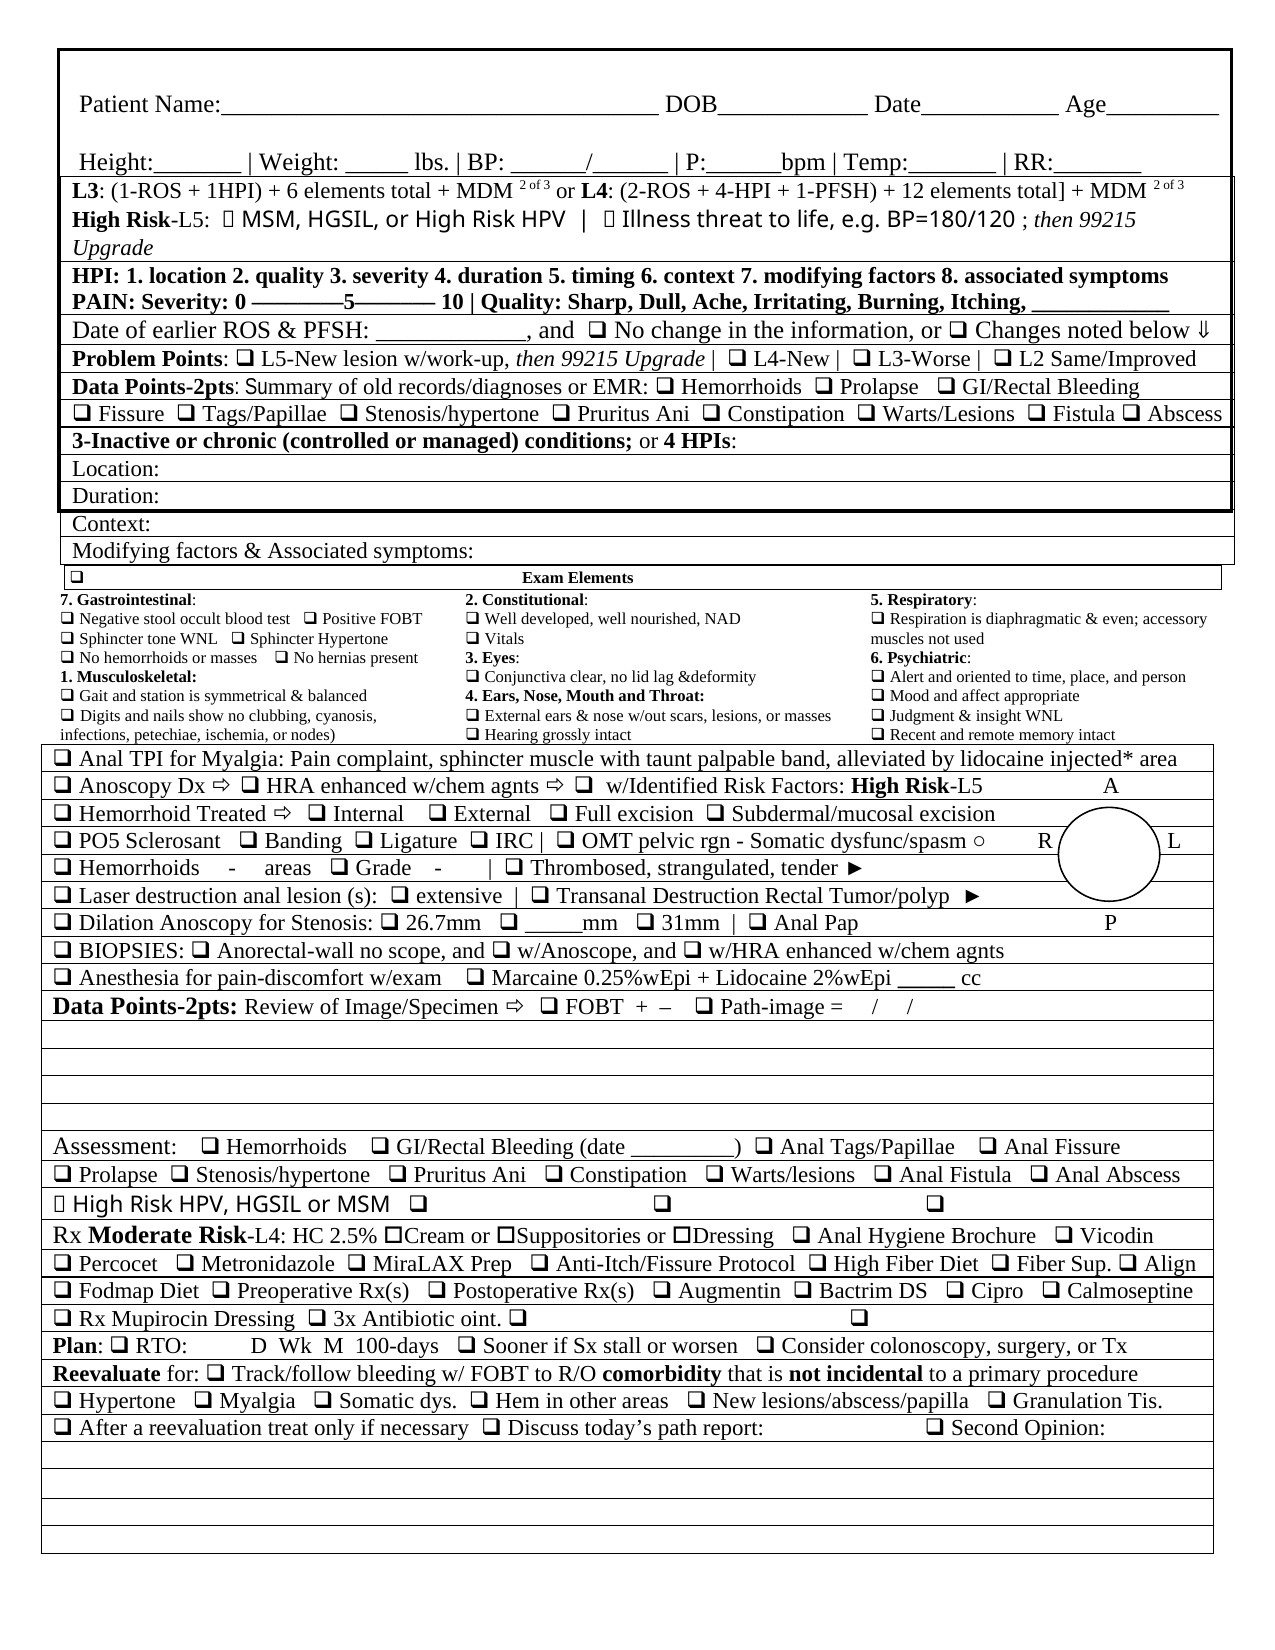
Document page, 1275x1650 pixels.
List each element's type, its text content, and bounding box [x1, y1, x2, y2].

table_cell Fissure Tags/Papillae Stenosis/hypertone Pruritus Ani Constipation Warts/Lesions Fistula Abscess [61, 400, 1234, 426]
text No hemorrhoids or masses No hernias present [60, 648, 453, 667]
table_cell 3-Inactive or chronic (controlled or managed) conditions; or 4 HPIs: [61, 428, 1234, 454]
text Conjunctiva clear, no lid lag &deformity [465, 667, 855, 686]
table_cell Assessment: Hemorrhoids GI/Rectal Bleeding (date _________) Anal Tags/Papillae Anal Fissure [42, 1131, 1213, 1159]
table_cell Problem Points: L5-New lesion w/work-up, then 99215 Upgrade | L4-New | L3-Worse | L2 Same/Improved [61, 345, 1234, 372]
table_cell [42, 1526, 1213, 1553]
table_cell Anoscopy Dx HRA enhanced w/chem agnts w/Identified Risk Factors: High Risk-L5 A [42, 772, 1213, 799]
table_cell [42, 1499, 1213, 1525]
table_cell Rx Moderate Risk-L4: HC 2.5% Cream or Suppositories or Dressing Anal Hygiene Brochure Vicodin [42, 1220, 1213, 1249]
table_cell PO5 Sclerosant Banding Ligature IRC | OMT pelvic rgn - Somatic dysfunc/spasm ○ R L [42, 827, 1066, 853]
text 3. Eyes: [465, 648, 855, 667]
text 7. Gastrointestinal: [60, 590, 453, 609]
text Recent and remote memory intact [870, 724, 1250, 744]
table_cell [42, 1442, 1213, 1468]
table_cell Location: [61, 455, 1234, 481]
table_cell [42, 1049, 1213, 1075]
table_header Anal TPI for Myalgia: Pain complaint, sphincter muscle with taunt palpable band, alleviated by lidocaine injected* area [42, 745, 1213, 771]
table_cell Hemorrhoid Treated Internal External Full excision Subdermal/mucosal excision [42, 800, 1213, 826]
table_cell Laser destruction anal lesion (s): extensive | Transanal Destruction Rectal Tumor/polyp ► [42, 882, 1213, 908]
table_cell Prolapse Stenosis/hypertone Pruritus Ani Constipation Warts/lesions Anal Fistula Anal Abscess [42, 1161, 1213, 1187]
table_cell Data Points-2pts: Review of Image/Specimen FOBT + – Path-image = / / [42, 991, 1213, 1020]
text Alert and oriented to time, place, and person [870, 667, 1250, 686]
table_cell HPI: 1. location 2. quality 3. severity 4. duration 5. timing 6. context 7. modifying factors 8. associated symptoms PAIN: Severity: 0 ––––––––5––––––– 10 | Quality: Sharp, Dull, Ache, Irritating, Burning, Itching, ____________ [61, 262, 1234, 314]
text Judgment & insight WNL [870, 705, 1250, 724]
table_cell Hemorrhoids - areas Grade - | Thrombosed, strangulated, tender ► [42, 855, 1065, 881]
table_cell [42, 1076, 1213, 1102]
table_cell Modifying factors & Associated symptoms: [61, 537, 1234, 563]
table_cell [42, 1469, 1213, 1498]
text Well developed, well nourished, NAD [465, 609, 855, 628]
text 1. Musculoskeletal: [60, 667, 453, 686]
text External ears & nose w/out scars, lesions, or masses [465, 705, 855, 724]
table_cell Reevaluate for: Track/follow bleeding w/ FOBT to R/O comorbidity that is not incidental to a primary procedure [42, 1360, 1213, 1386]
text Exam Elements [65, 566, 1221, 589]
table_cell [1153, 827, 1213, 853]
text 6. Psychiatric: [870, 648, 1250, 667]
text Gait and station is symmetrical & balanced [60, 686, 453, 705]
table_cell BIOPSIES: Anorectal-wall no scope, and w/Anoscope, and w/HRA enhanced w/chem agnts [42, 937, 1213, 963]
table_cell Duration: [61, 482, 1234, 509]
table_cell  High Risk HPV, HGSIL or MSM [42, 1188, 1213, 1219]
table_cell Dilation Anoscopy for Stenosis: 26.7mm _____mm 31mm | Anal Pap P [42, 909, 1213, 936]
text Negative stool occult blood test Positive FOBT [60, 609, 453, 628]
text Respiration is diaphragmatic & even; accessory muscles not used [870, 609, 1250, 648]
table_cell Fodmap Diet Preoperative Rx(s) Postoperative Rx(s) Augmentin Bactrim DS Cipro Calmoseptine [42, 1278, 1213, 1304]
table_cell [42, 1104, 1213, 1130]
table_cell Context: [61, 510, 1234, 536]
table_cell Plan: RTO: D Wk M 100-days Sooner if Sx stall or worsen Consider colonoscopy, surgery, or Tx [42, 1332, 1213, 1359]
text Sphincter tone WNL Sphincter Hypertone [60, 628, 453, 648]
table_cell Date of earlier ROS & PFSH: ____________, and No change in the information, or Changes noted below [61, 315, 1234, 344]
table_cell Rx Mupirocin Dressing 3x Antibiotic oint. [42, 1305, 1213, 1331]
text 4. Ears, Nose, Mouth and Throat: [465, 686, 855, 705]
table_cell Anesthesia for pain-discomfort w/exam Marcaine 0.25%wEpi + Lidocaine 2%wEpi _____ cc [42, 964, 1213, 990]
text Digits and nails show no clubbing, cyanosis, infections, petechiae, ischemia, or nodes) [60, 705, 440, 744]
text Hearing grossly intact [465, 724, 855, 744]
text Mood and affect appropriate [870, 686, 1250, 705]
text 5. Respiratory: [870, 590, 1250, 609]
text Height:_______ | Weight: _____ lbs. | BP: ______/______ | P:______bpm | Temp:_______ | RR:_______ [60, 147, 1200, 176]
table_cell After a reevaluation treat only if necessary Discuss today’s path report: Second Opinion: [42, 1415, 1213, 1441]
text 2. Constitutional: [465, 590, 855, 609]
text Vitals [465, 628, 855, 648]
table_cell Percocet Metronidazole MiraLAX Prep Anti-Itch/Fissure Protocol High Fiber Diet Fiber Sup. Align [42, 1250, 1213, 1276]
table_cell [42, 1021, 1213, 1048]
table_header L3: (1-ROS + 1HPI) + 6 elements total + MDM 2 of 3 or L4: (2-ROS + 4-HPI + 1-PFSH) + 12 elements total] + MDM 2 of 3 High Risk-L5:  MSM, HGSIL, or High Risk HPV |  Illness threat to life, e.g. BP=180/120 ; then 99215 Upgrade [61, 177, 1234, 261]
table_cell Data Points-2pts: Summary of old records/diagnoses or EMR: Hemorrhoids Prolapse GI/Rectal Bleeding [61, 373, 1234, 399]
table_cell Hypertone Myalgia Somatic dys. Hem in other areas New lesions/abscess/papilla Granulation Tis. [42, 1387, 1213, 1413]
